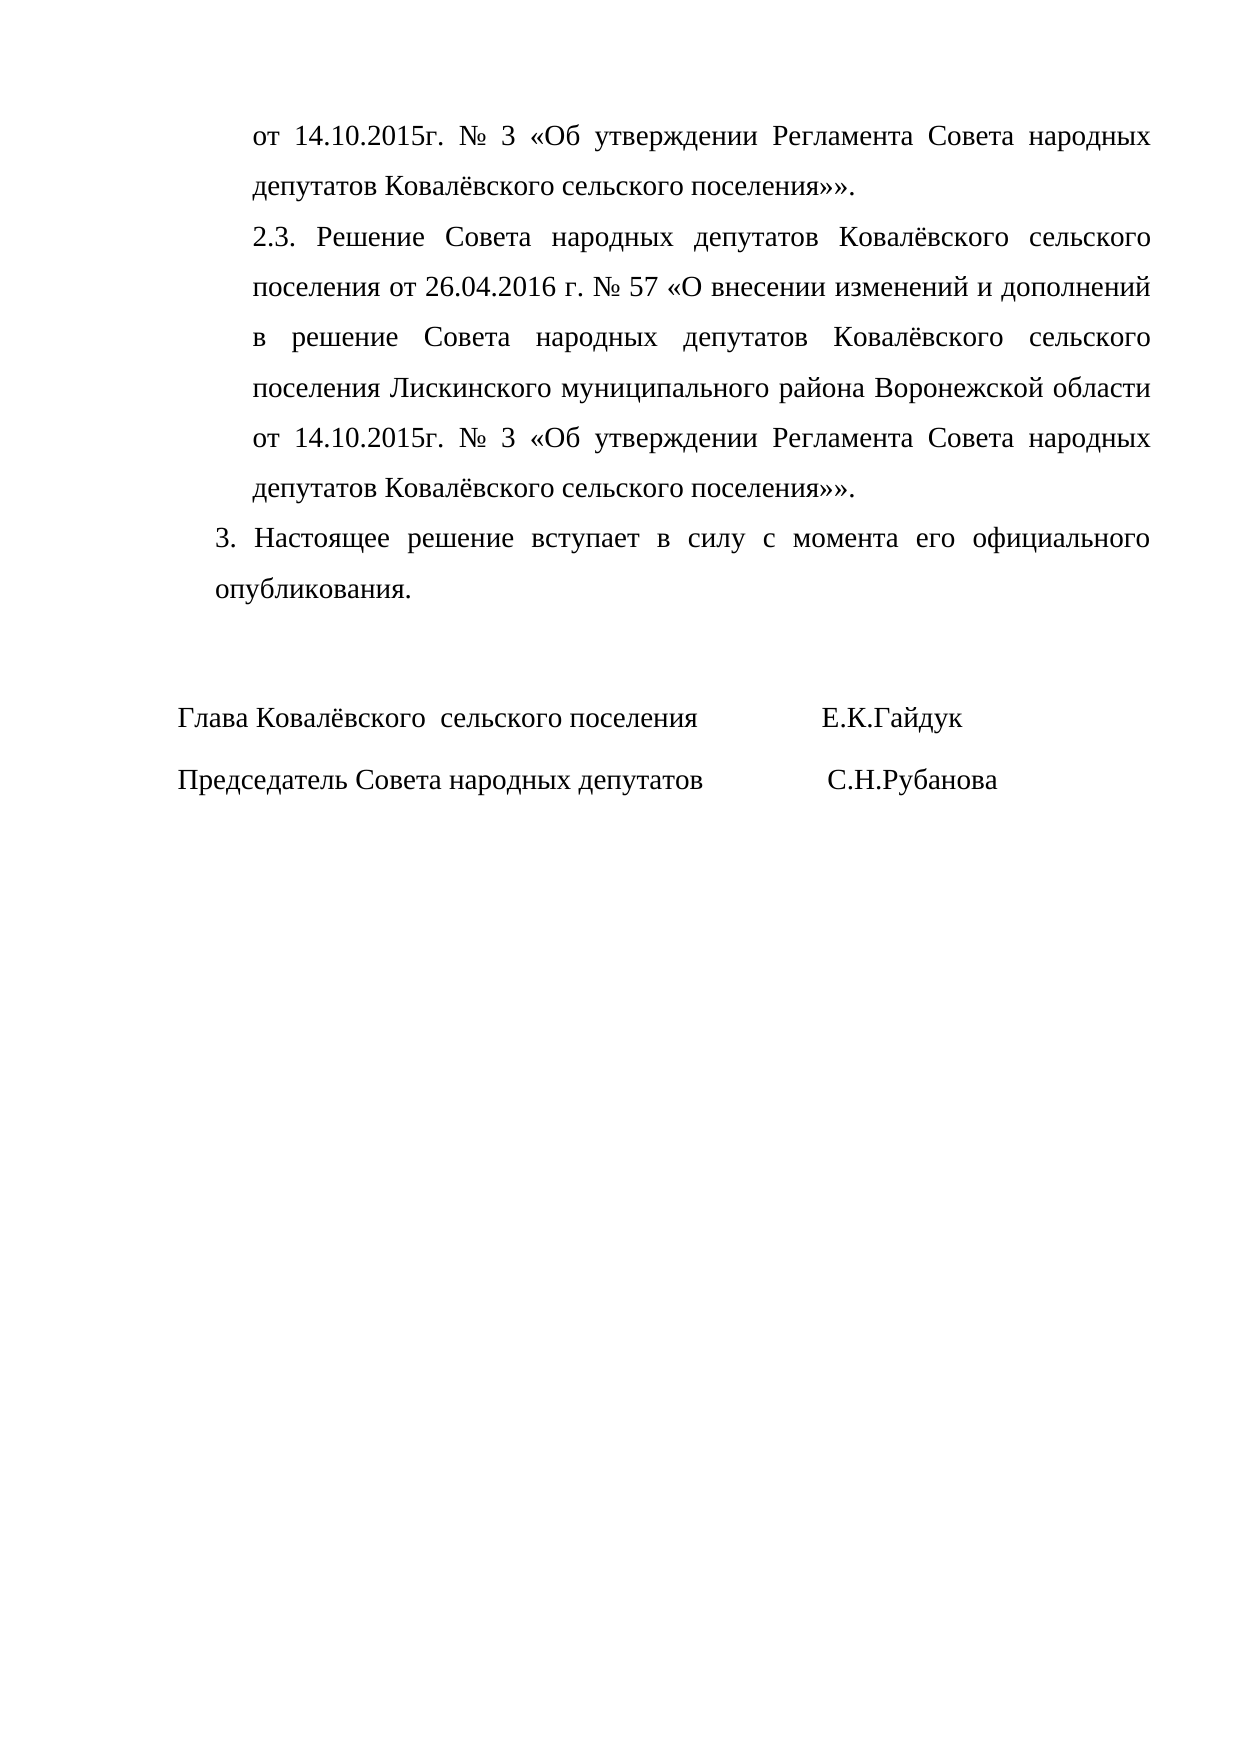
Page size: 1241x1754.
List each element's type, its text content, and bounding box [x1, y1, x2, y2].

text 3. Настоящее решение вступает в силу с момента его официального опубликования. [215, 521, 1152, 604]
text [252, 118, 1152, 202]
text Глава Ковалёвского сельского поселения Е.К.Гайдук [177, 700, 1152, 734]
text Председатель Совета народных депутатов С.Н.Рубанова [177, 762, 1152, 795]
text 2.3. Решение Совета народных депутатов Ковалёвского сельского поселения от 26.04.2016 г. № 57 «О внесении изменений и дополнений в решение Совета народных депутатов Ковалёвского сельского поселения Лискинского муниципального района Воронежской области от 14.10.2015г. № 3 «Об утверждении Регламента Совета народных депутатов Ковалёвского сельского поселения»». [252, 219, 1152, 504]
